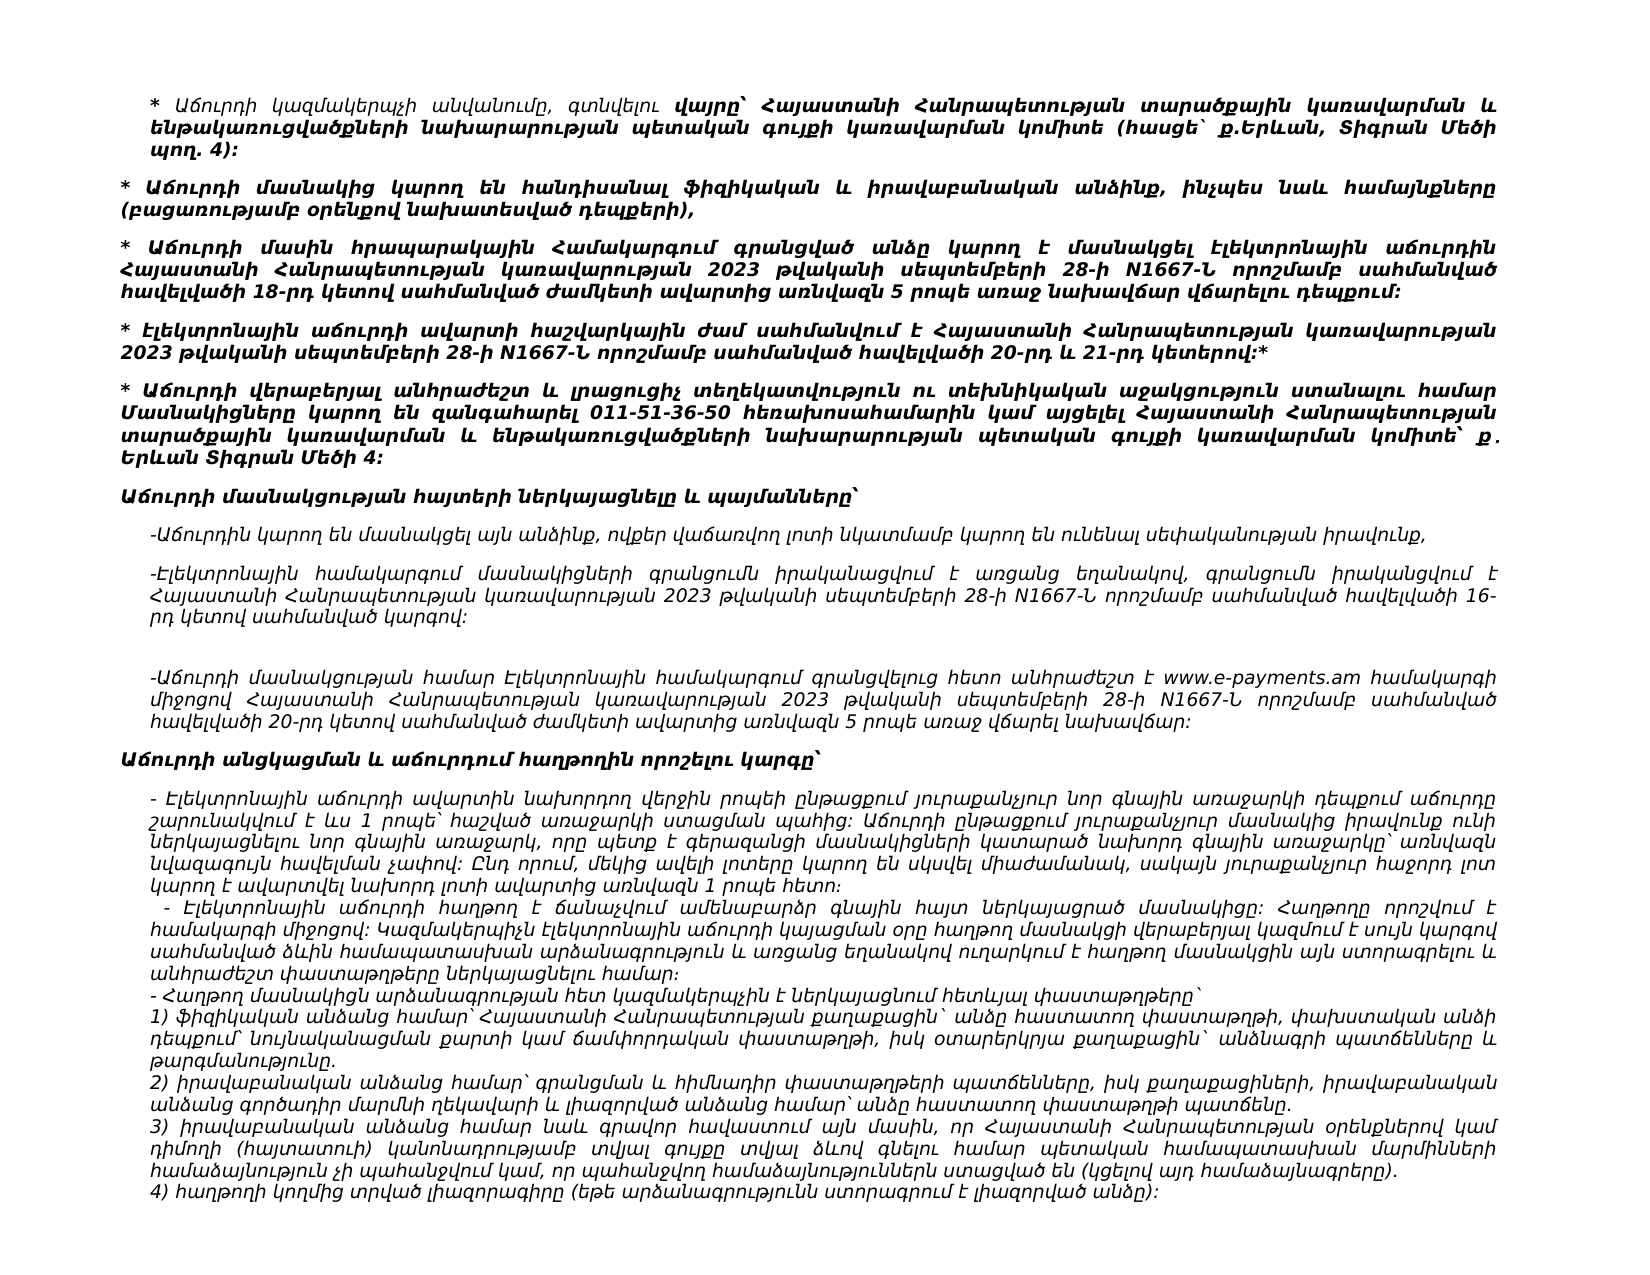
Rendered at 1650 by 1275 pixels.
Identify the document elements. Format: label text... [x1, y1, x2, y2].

text - Էլեկտրոնային աճուրդի հաղթող է ճանաչվում ամենաբարձր գնային հայտ ներկայացրած մասնակիցը: Հաղթողը որոշվում է համակարգի միջոցով: Կազմակերպիչն էլեկտրոնային աճուրդի կայացման օրը հաղթող մասնակցի վերաբերյալ կազմում է սույն կարգով սահմանված ձևին համապատասխան արձանագրություն և առցանց եղանակով ուղարկում է հաղթող մասնակցին այն ստորագրելու և անհրաժեշտ փաստաթղթերը ներկայացնելու համար։ [150, 897, 1500, 984]
text Աճուրդի անցկացման և աճուրդում հաղթողին որոշելու կարգը՝ [120, 749, 1500, 771]
text -Աճուրդին կարող են մասնակցել այն անձինք, ովքեր վաճառվող լոտի նկատմամբ կարող են ունենալ սեփականության իրավունք, [150, 524, 1500, 546]
text 4) հաղթողի կողմից տրված լիազորագիրը (եթե արձանագրությունն ստորագրում է լիազորված անձը): [150, 1181, 1500, 1203]
text * էլեկտրոնային աճուրդի ավարտի հաշվարկային ժամ սահմանվում է Հայաստանի Հանրապետության կառավարության 2023 թվականի սեպտեմբերի 28-ի N1667-Ն որոշմամբ սահմանված հավելվածի 20-րդ և 21-րդ կետերով:* [120, 320, 1500, 363]
text - Հաղթող մասնակիցն արձանագրության հետ կազմակերպչին է ներկայացնում հետևյալ փաստաթղթերը` [150, 984, 1500, 1006]
text 1) ֆիզիկական անձանց համար՝ Հայաստանի Հանրապետության քաղաքացին` անձը հաստատող փաստաթղթի, փախստական անձի դեպքում՝ նույնականացման քարտի կամ ճամփորդական փաստաթղթի, իսկ օտարերկրյա քաղաքացին` անձնագրի պատճենները և թարգմանությունը. [150, 1006, 1500, 1072]
text Աճուրդի մասնակցության հայտերի ներկայացնելը և պայմանները՝ [120, 486, 1500, 507]
text * Աճուրդի մասնակից կարող են հանդիսանալ ֆիզիկական և իրավաբանական անձինք, ինչպես նաև համայնքները (բացառությամբ օրենքով նախատեսված դեպքերի), [120, 177, 1500, 221]
text -Էլեկտրոնային համակարգում մասնակիցների գրանցումն իրականացվում է առցանց եղանակով, գրանցումն իրականցվում է Հայաստանի Հանրապետության կառավարության 2023 թվականի սեպտեմբերի 28-ի N1667-Ն որոշմամբ սահմանված հավելվածի 16-րդ կետով սահմանված կարգով: [150, 563, 1500, 628]
text 2) իրավաբանական անձանց համար՝ գրանցման և հիմնադիր փաստաթղթերի պատճենները, իսկ քաղաքացիների, իրավաբանական անձանց գործադիր մարմնի ղեկավարի և լիազորված անձանց համար՝ անձը հաստատող փաստաթղթի պատճենը. [150, 1072, 1500, 1116]
text -Աճուրդի մասնակցության համար Էլեկտրոնային համակարգում գրանցվելուց հետո անհրաժեշտ է www.e-payments.am համակարգի միջոցով Հայաստանի Հանրապետության կառավարության 2023 թվականի սեպտեմբերի 28-ի N1667-Ն որոշմամբ սահմանված հավելվածի 20-րդ կետով սահմանված ժամկետի ավարտից առնվազն 5 րոպե առաջ վճարել նախավճար: [150, 645, 1500, 732]
text * Աճուրդի վերաբերյալ անհրաժեշտ և լրացուցիչ տեղեկատվություն ու տեխնիկական աջակցություն ստանալու համար Մասնակիցները կարող են զանգահարել 011-51-36-50 հեռախոսահամարին կամ այցելել Հայաստանի Հանրապետության տարածքային կառավարման և ենթակառուցվածքների նախարարության պետական գույքի կառավարման կոմիտե՝ ք․Երևան Տիգրան Մեծի 4։ [120, 380, 1500, 469]
text 3) իրավաբանական անձանց համար նաև գրավոր հավաստում այն մասին, որ Հայաստանի Հանրապետության օրենքներով կամ դիմողի (հայտատուի) կանոնադրությամբ տվյալ գույքը տվյալ ձևով գնելու համար պետական համապատասխան մարմինների համաձայնություն չի պահանջվում կամ, որ պահանջվող համաձայնություններն ստացված են (կցելով այդ համաձայնագրերը). [150, 1116, 1500, 1181]
text * Աճուրդի մասին հրապարակային Համակարգում գրանցված անձը կարող է մասնակցել էլեկտրոնային աճուրդին Հայաստանի Հանրապետության կառավարության 2023 թվականի սեպտեմբերի 28-ի N1667-Ն որոշմամբ սահմանված հավելվածի 18-րդ կետով սահմանված ժամկետի ավարտից առնվազն 5 րոպե առաջ նախավճար վճարելու դեպքում: [120, 237, 1500, 303]
text - Էլեկտրոնային աճուրդի ավարտին նախորդող վերջին րոպեի ընթացքում յուրաքանչյուր նոր գնային առաջարկի դեպքում աճուրդը շարունակվում է ևս 1 րոպե՝ հաշված առաջարկի ստացման պահից: Աճուրդի ընթացքում յուրաքանչյուր մասնակից իրավունք ունի ներկայացնելու նոր գնային առաջարկ, որը պետք է գերազանցի մասնակիցների կատարած նախորդ գնային առաջարկը՝ առնվազն նվազագույն հավելման չափով: Ընդ որում, մեկից ավելի լոտերը կարող են սկսվել միաժամանակ, սակայն յուրաքանչյուր հաջորդ լոտ կարող է ավարտվել նախորդ լոտի ավարտից առնվազն 1 րոպե հետո։ [150, 788, 1500, 897]
text * Աճուրդի կազմակերպչի անվանումը, գտնվելու վայրը՝ Հայաստանի Հանրապետության տարածքային կառավարման և ենթակառուցվածքների նախարարության պետական գույքի կառավարման կոմիտե (հասցե` ք.Երևան, Տիգրան Մեծի պող. 4)։ [150, 95, 1500, 160]
